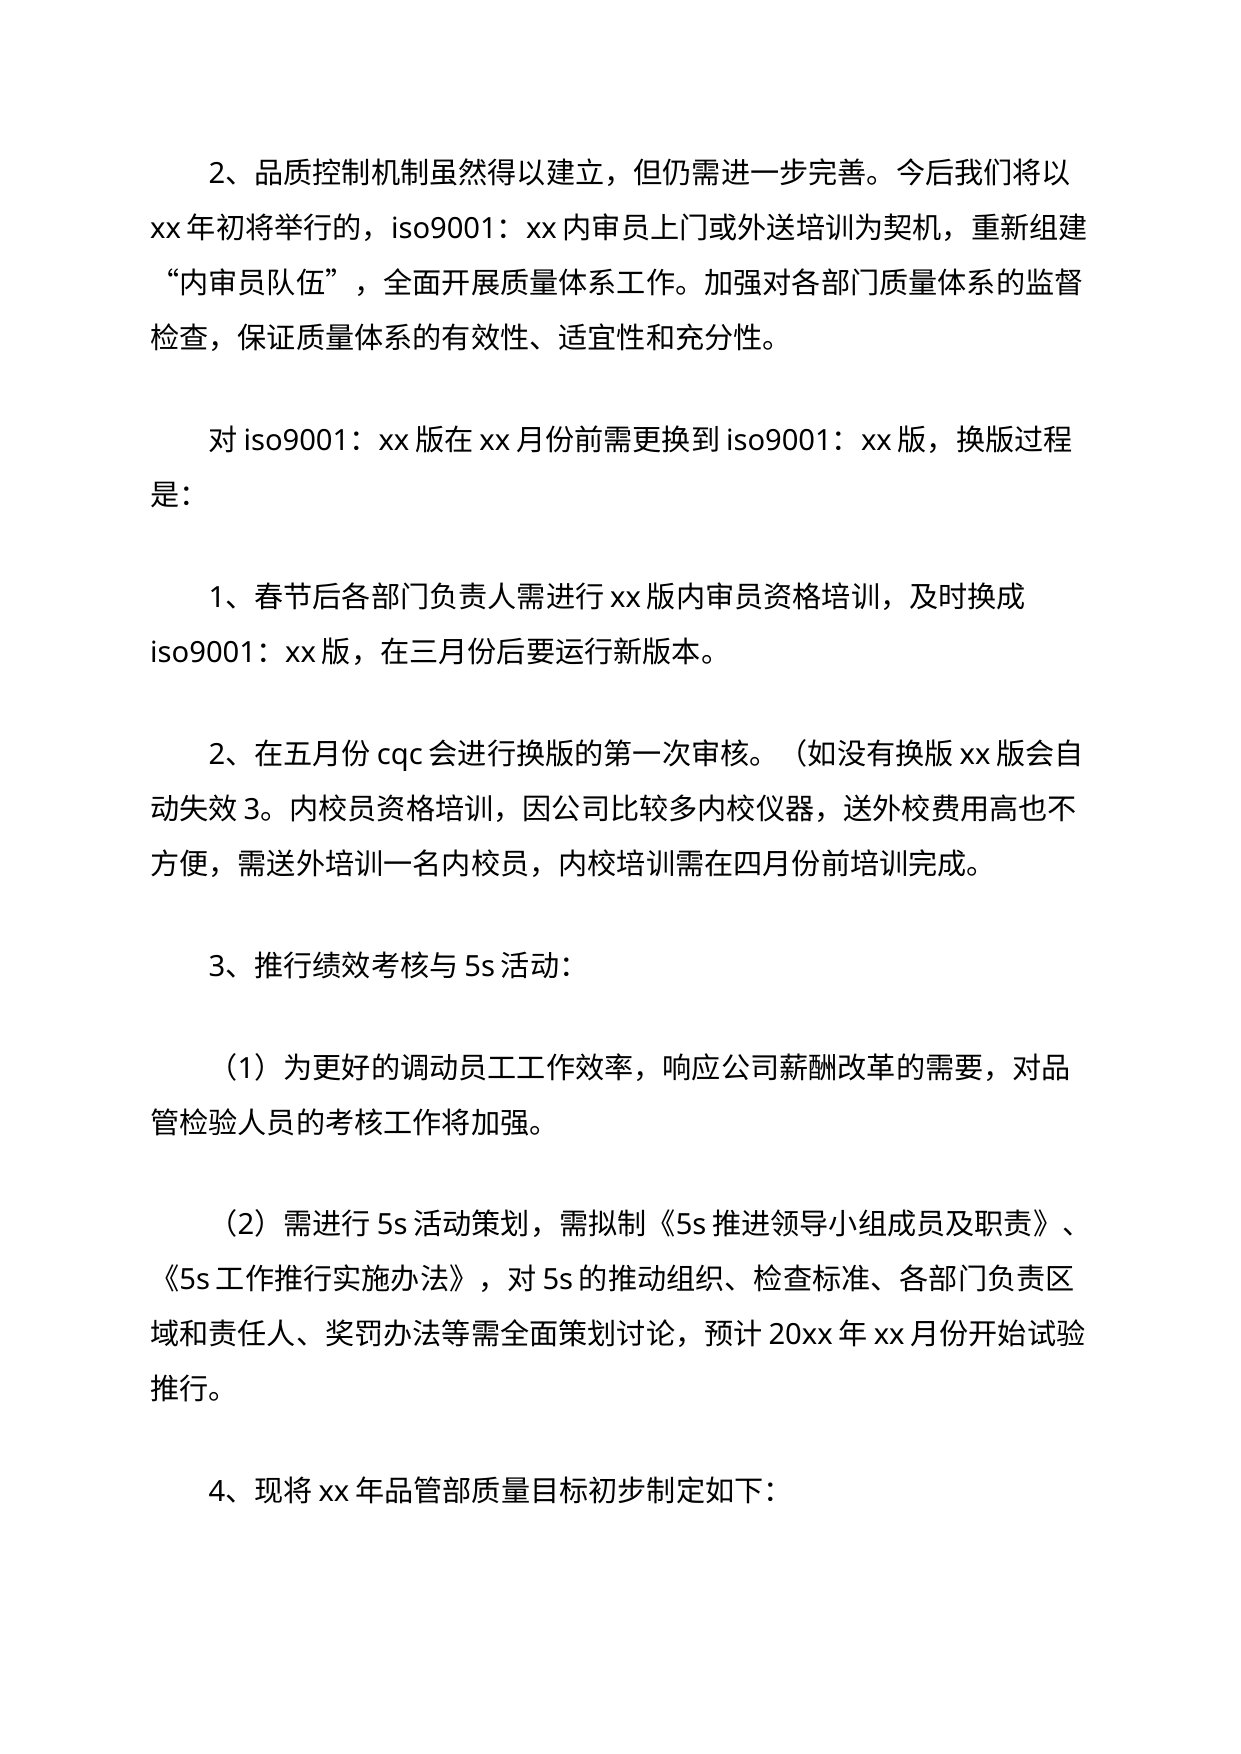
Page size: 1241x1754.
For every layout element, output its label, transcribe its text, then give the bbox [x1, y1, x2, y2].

text （1）为更好的调动员工工作效率，响应公司薪酬改革的需要，对品管检验人员的考核工作将加强。 [150, 1044, 1090, 1141]
text 对iso9001：xx版在xx月份前需更换到iso9001：xx版，换版过程是： [150, 417, 1090, 514]
text 2、在五月份cqc会进行换版的第一次审核。（如没有换版xx版会自动失效3。内校员资格培训，因公司比较多内校仪器，送外校费用高也不方便，需送外培训一名内校员，内校培训需在四月份前培训完成。 [150, 730, 1090, 883]
text （2）需进行5s活动策划，需拟制《5s推进领导小组成员及职责》、《5s工作推行实施办法》，对5s的推动组织、检查标准、各部门负责区域和责任人、奖罚办法等需全面策划讨论，预计20xx年xx月份开始试验推行。 [150, 1201, 1090, 1408]
text 4、现将xx年品管部质量目标初步制定如下： [150, 1468, 1090, 1510]
text 1、春节后各部门负责人需进行xx版内审员资格培训，及时换成iso9001：xx版，在三月份后要运行新版本。 [150, 573, 1090, 671]
text 2、品质控制机制虽然得以建立，但仍需进一步完善。今后我们将以xx年初将举行的，iso9001：xx内审员上门或外送培训为契机，重新组建“内审员队伍”，全面开展质量体系工作。加强对各部门质量体系的监督检查，保证质量体系的有效性、适宜性和充分性。 [150, 150, 1090, 357]
text 3、推行绩效考核与5s活动： [150, 942, 1090, 984]
